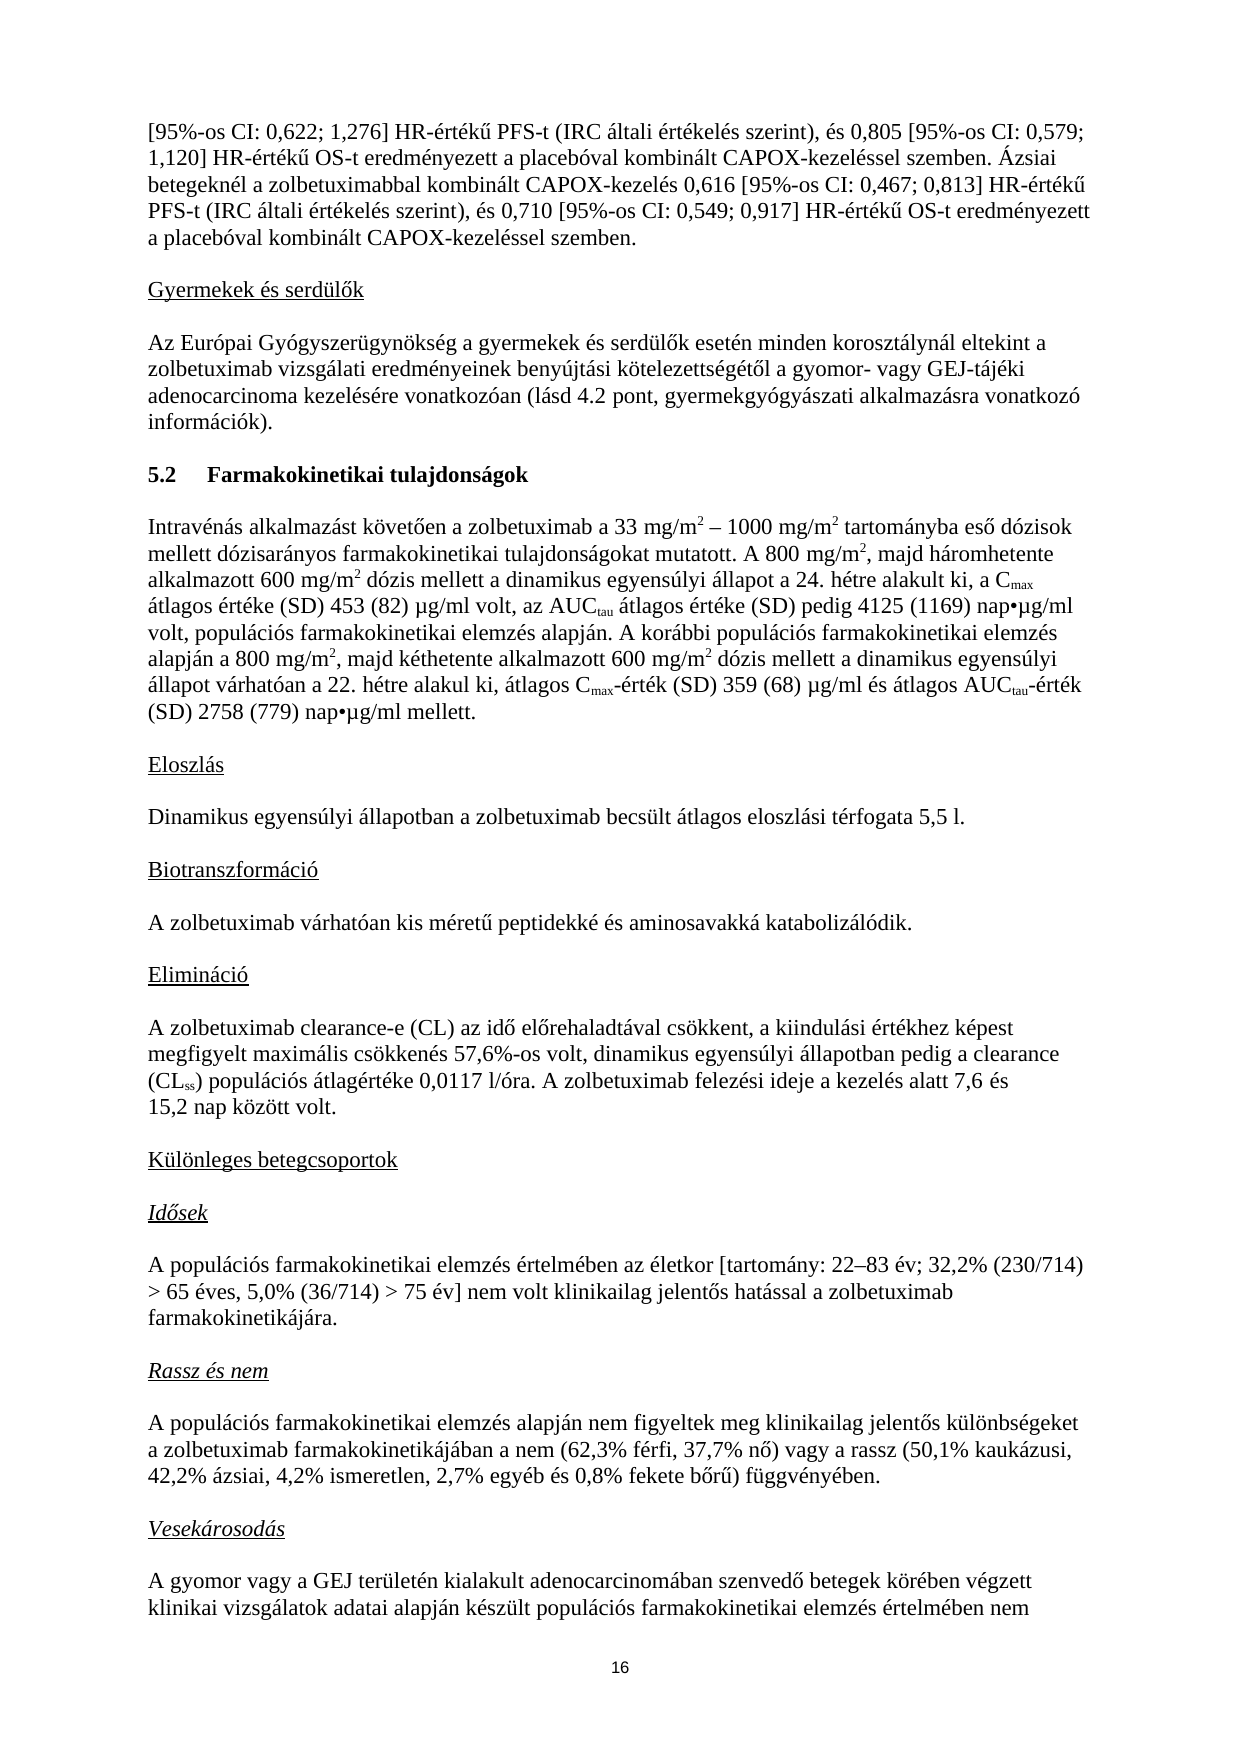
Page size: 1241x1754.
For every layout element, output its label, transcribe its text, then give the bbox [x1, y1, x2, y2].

text 5.2 Farmakokinetikai tulajdonságok [148, 461, 1092, 487]
text Eloszlás [148, 751, 1092, 777]
text A populációs farmakokinetikai elemzés alapján nem figyeltek meg klinikailag jelentős különbségeket a zolbetuximab farmakokinetikájában a nem (62,3% férfi, 37,7% nő) vagy a rassz (50,1% kaukázusi, 42,2% ázsiai, 4,2% ismeretlen, 2,7% egyéb és 0,8% fekete bőrű) függvényében. [148, 1409, 1092, 1488]
text Intravénás alkalmazást követően a zolbetuximab a 33 mg/m2 – 1000 mg/m2 tartományba eső dózisok mellett dózisarányos farmakokinetikai tulajdonságokat mutatott. A 800 mg/m2, majd háromhetente alkalmazott 600 mg/m2 dózis mellett a dinamikus egyensúlyi állapot a 24. hétre alakult ki, a Cmax átlagos értéke (SD) 453 (82) µg/ml volt, az AUCtau átlagos értéke (SD) pedig 4125 (1169) nap•µg/ml volt, populációs farmakokinetikai elemzés alapján. A korábbi populációs farmakokinetikai elemzés alapján a 800 mg/m2, majd kéthetente alkalmazott 600 mg/m2 dózis mellett a dinamikus egyensúlyi állapot várhatóan a 22. hétre alakul ki, átlagos Cmax-érték (SD) 359 (68) µg/ml és átlagos AUCtau-érték (SD) 2758 (779) nap•µg/ml mellett. [148, 513, 1092, 724]
text Gyermekek és serdülők [148, 276, 1092, 303]
text Biotranszformáció [148, 856, 1092, 882]
text Az Európai Gyógyszerügynökség a gyermekek és serdülők esetén minden korosztálynál eltekint a zolbetuximab vizsgálati eredményeinek benyújtási kötelezettségétől a gyomor- vagy GEJ-tájéki adenocarcinoma kezelésére vonatkozóan (lásd 4.2 pont, gyermekgyógyászati alkalmazásra vonatkozó információk). [148, 329, 1092, 434]
text Rassz és nem [148, 1357, 1092, 1383]
text A zolbetuximab clearance-e (CL) az idő előrehaladtával csökkent, a kiindulási értékhez képest megfigyelt maximális csökkenés 57,6%-os volt, dinamikus egyensúlyi állapotban pedig a clearance (CLss) populációs átlagértéke 0,0117 l/óra. A zolbetuximab felezési ideje a kezelés alatt 7,6 és 15,2 nap között volt. [148, 1014, 1092, 1119]
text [148, 1568, 1092, 1620]
text A populációs farmakokinetikai elemzés értelmében az életkor [tartomány: 22–83 év; 32,2% (230/714) > 65 éves, 5,0% (36/714) > 75 év] nem volt klinikailag jelentős hatással a zolbetuximab farmakokinetikájára. [148, 1251, 1092, 1330]
text Különleges betegcsoportok [148, 1146, 1092, 1172]
text Elimináció [148, 961, 1092, 988]
text Idősek [148, 1199, 1092, 1225]
text A zolbetuximab várhatóan kis méretű peptidekké és aminosavakká katabolizálódik. [148, 909, 1092, 935]
text Vesekárosodás [148, 1515, 1092, 1541]
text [148, 118, 1092, 250]
text Dinamikus egyensúlyi állapotban a zolbetuximab becsült átlagos eloszlási térfogata 5,5 l. [148, 803, 1092, 830]
